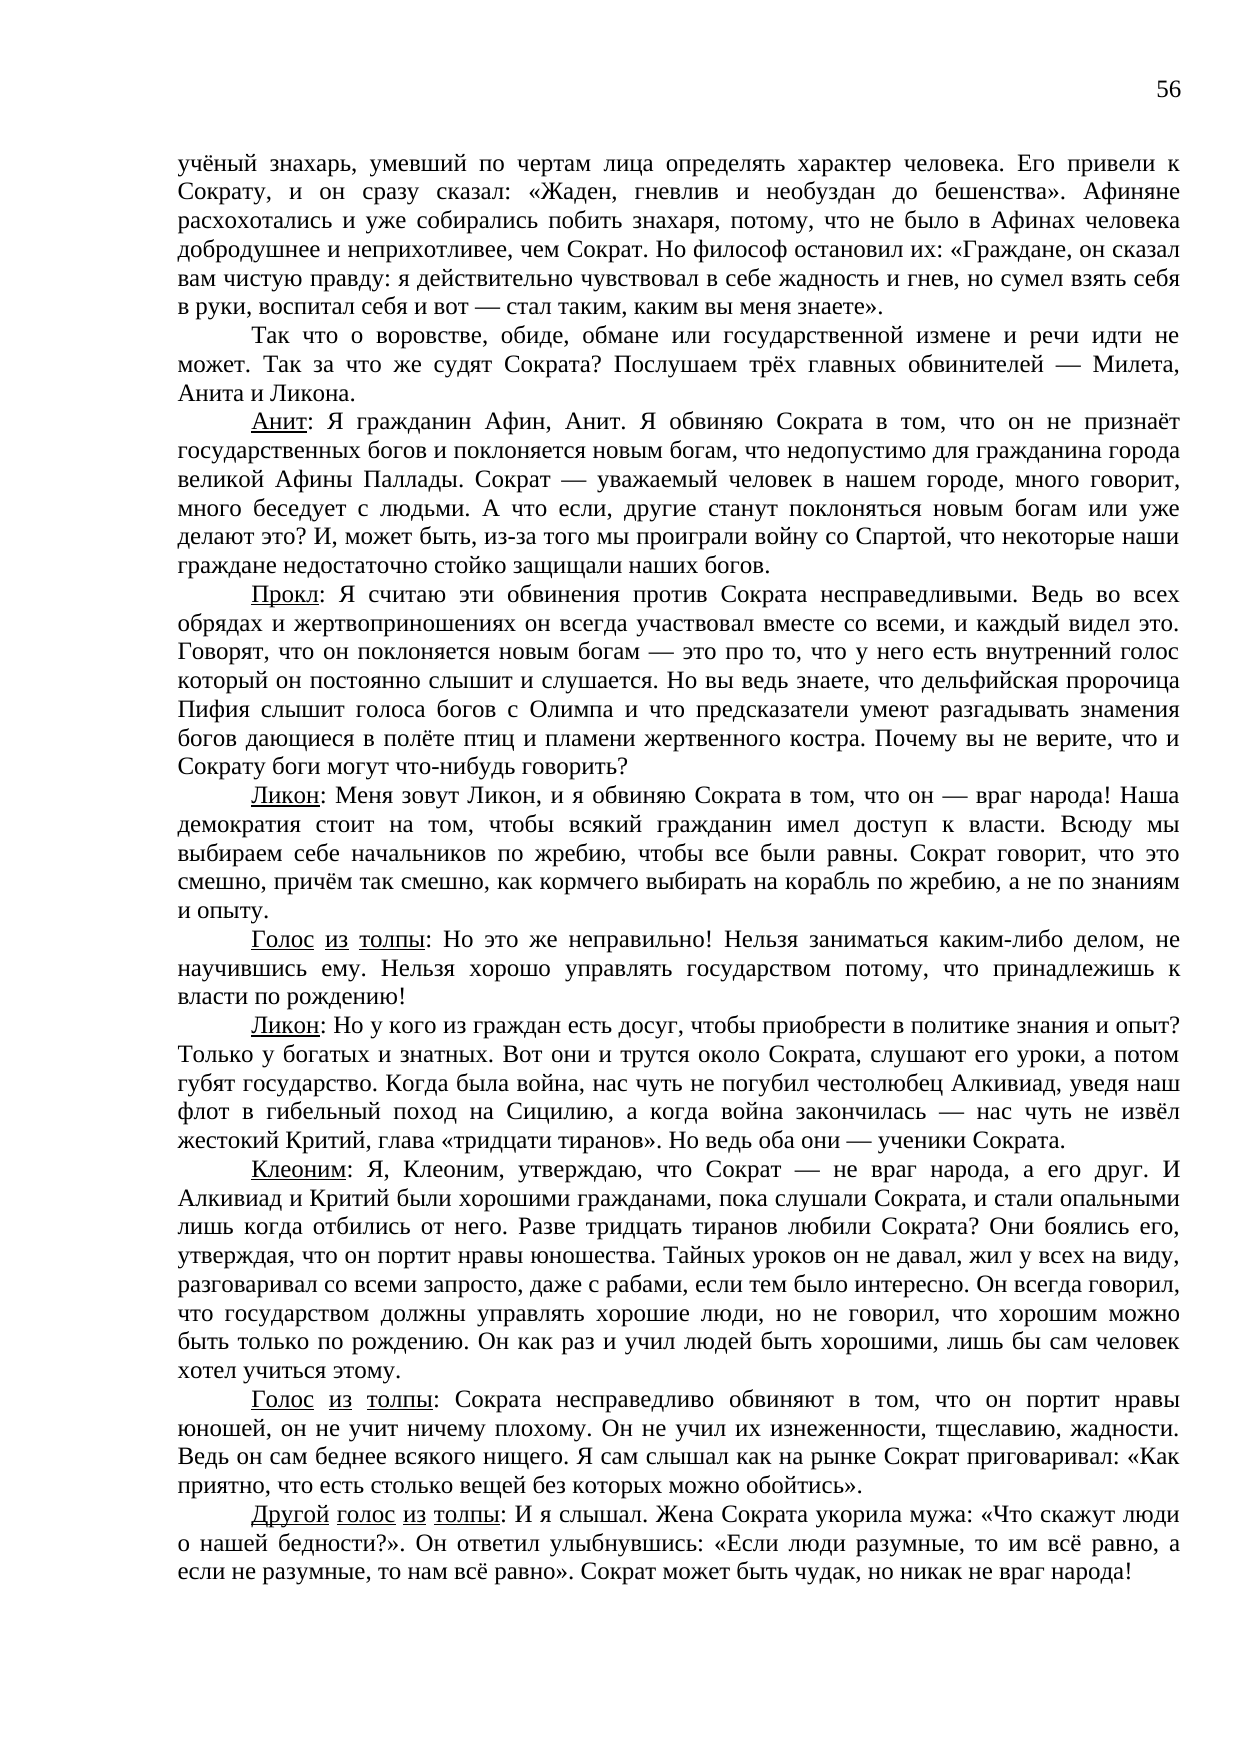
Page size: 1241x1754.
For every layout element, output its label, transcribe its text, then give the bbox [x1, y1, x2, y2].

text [177, 148, 1181, 320]
text Анит: Я гражданин Афин, Анит. Я обвиняю Сократа в том, что он не признаёт государственных богов и поклоняется новым богам, что недопустимо для гражданина города великой Афины Паллады. Сократ — уважаемый человек в нашем городе, много говорит, много беседует с людьми. А что если, другие станут поклоняться новым богам или уже делают это? И, может быть, из-за того мы проиграли войну со Спартой, что некоторые наши граждане недостаточно стойко защищали наших богов. [177, 406, 1181, 579]
text Так что о воровстве, обиде, обмане или государственной измене и речи идти не может. Так за что же судят Сократа? Послушаем трёх главных обвинителей — Милета, Анита и Ликона. [177, 320, 1181, 406]
text Клеоним: Я, Клеоним, утверждаю, что Сократ — не враг народа, а его друг. И Алкивиад и Критий были хорошими гражданами, пока слушали Сократа, и стали опальными лишь когда отбились от него. Разве тридцать тиранов любили Сократа? Они боялись его, утверждая, что он портит нравы юношества. Тайных уроков он не давал, жил у всех на виду, разговаривал со всеми запросто, даже с рабами, если тем было интересно. Он всегда говорил, что государством должны управлять хорошие люди, но не говорил, что хорошим можно быть только по рождению. Он как раз и учил людей быть хорошими, лишь бы сам человек хотел учиться этому. [177, 1154, 1181, 1384]
text Ликон: Меня зовут Ликон, и я обвиняю Сократа в том, что он — враг народа! Наша демократия стоит на том, чтобы всякий гражданин имел доступ к власти. Всюду мы выбираем себе начальников по жребию, чтобы все были равны. Сократ говорит, что это смешно, причём так смешно, как кормчего выбирать на корабль по жребию, а не по знаниям и опыту. [177, 780, 1181, 924]
text Голос из толпы: Сократа несправедливо обвиняют в том, что он портит нравы юношей, он не учит ничему плохому. Он не учил их изнеженности, тщеславию, жадности. Ведь он сам беднее всякого нищего. Я сам слышал как на рынке Сократ приговаривал: «Как приятно, что есть столько вещей без которых можно обойтись». [177, 1384, 1181, 1499]
text Голос из толпы: Но это же неправильно! Нельзя заниматься каким-либо делом, не научившись ему. Нельзя хорошо управлять государством потому, что принадлежишь к власти по рождению! [177, 924, 1181, 1010]
text Ликон: Но у кого из граждан есть досуг, чтобы приобрести в политике знания и опыт? Только у богатых и знатных. Вот они и трутся около Сократа, слушают его уроки, а потом губят государство. Когда была война, нас чуть не погубил честолюбец Алкивиад, уведя наш флот в гибельный поход на Сицилию, а когда война закончилась — нас чуть не извёл жестокий Критий, глава «тридцати тиранов». Но ведь оба они — ученики Сократа. [177, 1010, 1181, 1154]
text Прокл: Я считаю эти обвинения против Сократа несправедливыми. Ведь во всех обрядах и жертвоприношениях он всегда участвовал вместе со всеми, и каждый видел это. Говорят, что он поклоняется новым богам — это про то, что у него есть внутренний голос который он постоянно слышит и слушается. Но вы ведь знаете, что дельфийская пророчица Пифия слышит голоса богов с Олимпа и что предсказатели умеют разгадывать знамения богов дающиеся в полёте птиц и пламени жертвенного костра. Почему вы не верите, что и Сократу боги могут что-нибудь говорить? [177, 579, 1181, 780]
text Другой голос из толпы: И я слышал. Жена Сократа укорила мужа: «Что скажут люди о нашей бедности?». Он ответил улыбнувшись: «Если люди разумные, то им всё равно, а если не разумные, то нам всё равно». Сократ может быть чудак, но никак не враг народа! [177, 1499, 1181, 1585]
